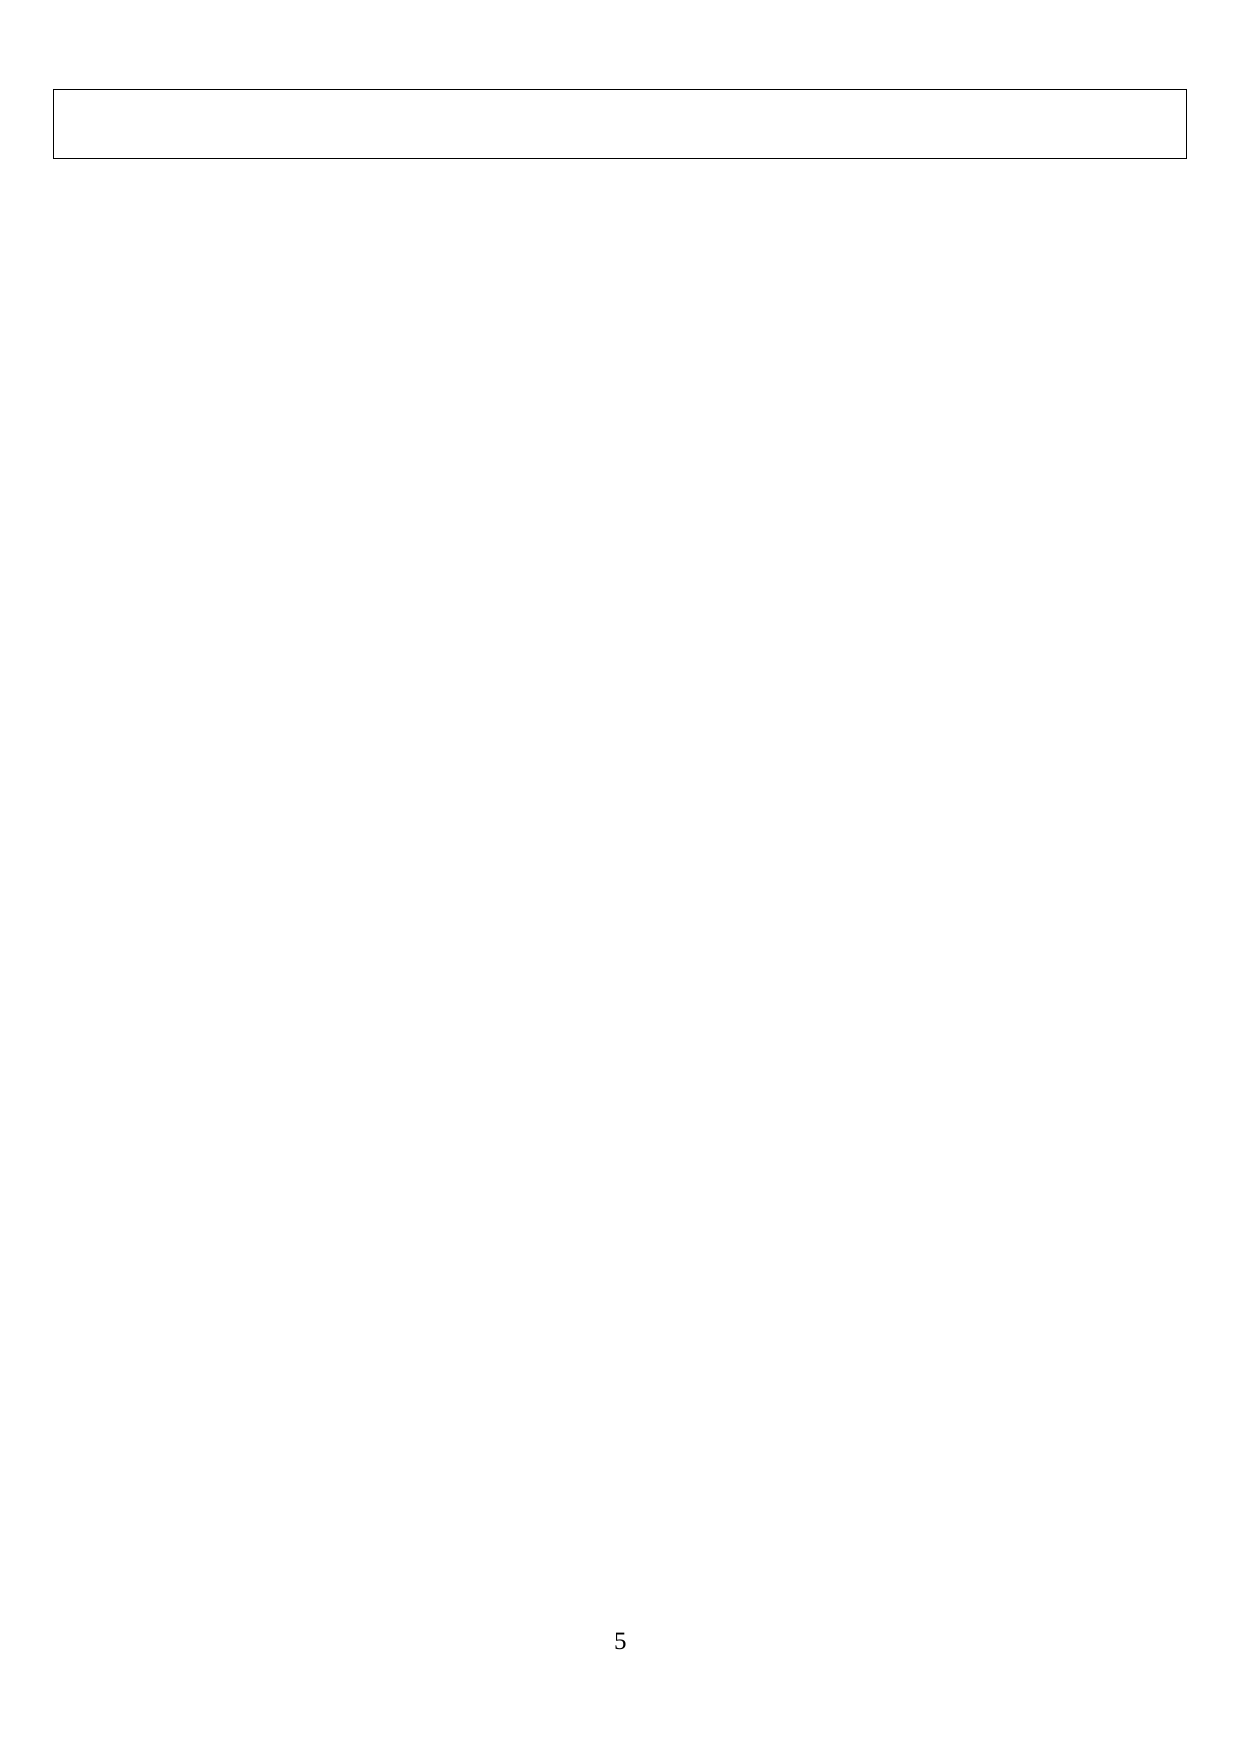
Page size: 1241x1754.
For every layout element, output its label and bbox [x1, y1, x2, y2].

table_header [54, 90, 1186, 158]
